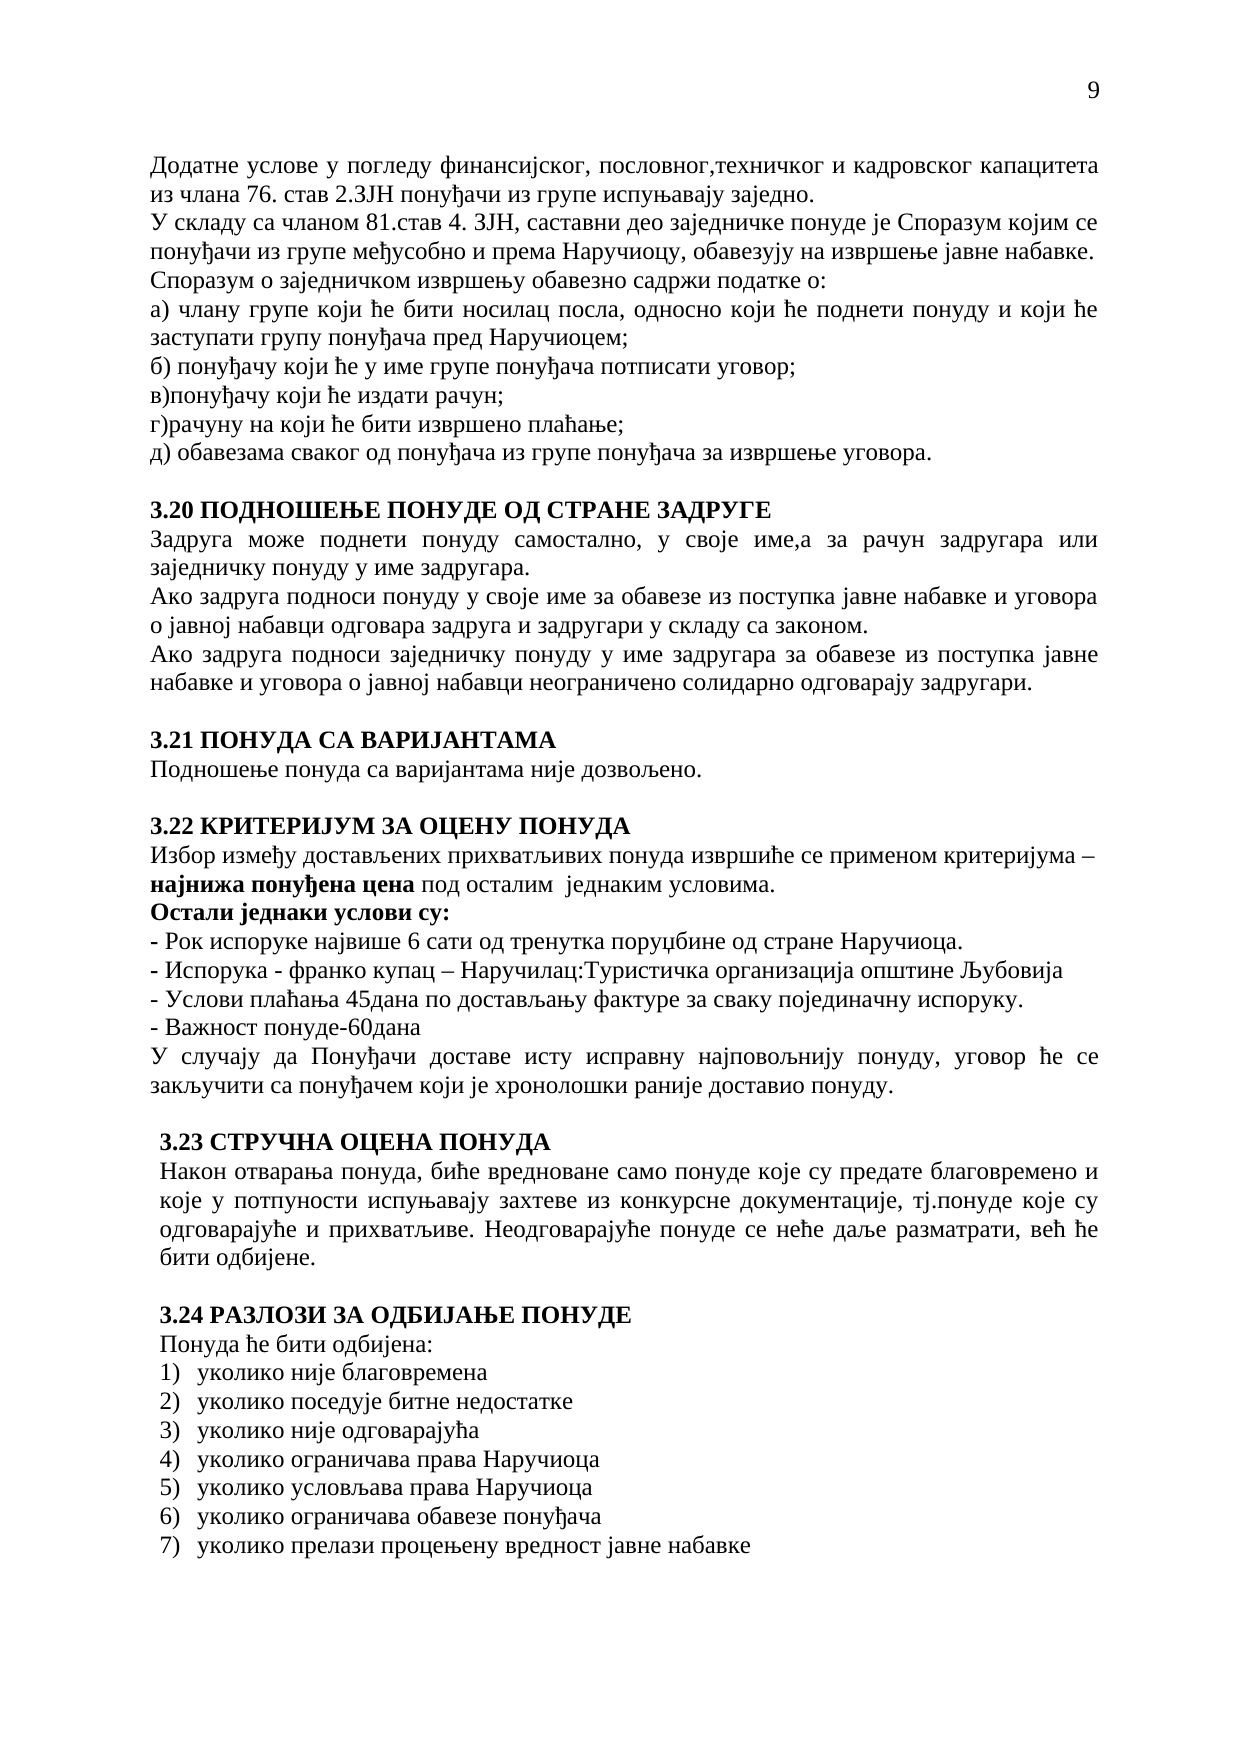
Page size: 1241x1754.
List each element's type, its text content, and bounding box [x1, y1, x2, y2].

list уколико ограничава права Наручиоца [159, 1444, 1099, 1472]
list уколико прелази процењену вредност јавне набавке [159, 1530, 1099, 1559]
text 3.22 КРИТЕРИЈУМ ЗА ОЦЕНУ ПОНУДА [150, 811, 1099, 840]
list уколико ограничава обавезе понуђача [159, 1501, 1099, 1530]
text Додатне услове у погледу финансијског, пословног,техничког и кадровског капацитета из члана 76. став 2.ЗЈН понуђачи из групе испуњавају заједно. [150, 150, 1099, 207]
list уколико није благовремена [159, 1357, 1099, 1386]
text Ако задруга подноси понуду у своје име за обавезе из поступка јавне набавке и уговора о јавној набавци одговара задруга и задругари у складу са законом. [150, 581, 1099, 639]
text 3.20 ПОДНОШЕЊЕ ПОНУДЕ ОД СТРАНЕ ЗАДРУГЕ [150, 495, 1099, 524]
text Понуда ће бити одбијена: [159, 1329, 1099, 1357]
list уколико поседује битне недостатке [159, 1386, 1099, 1415]
list уколико није одговарајућа [159, 1415, 1099, 1444]
list уколико условљава права Наручиоца [159, 1472, 1099, 1501]
text Остали једнаки услови су: [150, 897, 1099, 926]
text Подношење понуда са варијантама није дозвољено. [150, 754, 1099, 782]
text г)рачуну на који ће бити извршено плаћање; [150, 409, 1099, 437]
text д) обавезама сваког од понуђача из групе понуђача за извршење уговора. [150, 437, 1099, 466]
text - Испорука - франко купац – Наручилац:Туристичка организација општине Љубовија [150, 955, 1099, 984]
text Ако задруга подноси заједничку понуду у име задругара за обавезе из поступка јавне набавке и уговора о јавној набавци неограничено солидарно одговарају задругари. [150, 639, 1099, 696]
text 3.24 РАЗЛОЗИ ЗА ОДБИЈАЊЕ ПОНУДЕ [159, 1300, 1099, 1329]
text в)понуђачу који ће издати рачун; [150, 380, 1099, 409]
text Споразум о заједничком извршењу обавезно садржи податке о: [150, 265, 1099, 294]
text У случају да Понуђачи доставе исту исправну најповољнију понуду, уговор ће се закључити са понуђачем који је хронолошки раније доставио понуду. [150, 1041, 1099, 1099]
text - Важност понуде-60дана [150, 1012, 1099, 1041]
text Задруга може поднети понуду самостално, у своје име,а за рачун задругара или заједничку понуду у име задругара. [150, 524, 1099, 581]
text 3.21 ПОНУДА СА ВАРИЈАНТАМА [150, 725, 1099, 754]
text 3.23 СТРУЧНА ОЦЕНА ПОНУДА [159, 1127, 1099, 1156]
text б) понуђачу који ће у име групе понуђача потписати уговор; [150, 351, 1099, 380]
text а) члану групе који ће бити носилац посла, односно који ће поднети понуду и који ће заступати групу понуђача пред Наручиоцем; [150, 294, 1099, 351]
text - Услови плаћања 45дана по достављању фактуре за сваку појединачну испоруку. [150, 984, 1099, 1012]
text Након отварања понуда, биће вредноване само понуде које су предате благовремено и које у потпуности испуњавају захтеве из конкурсне документације, тј.понуде које су одговарајуће и прихватљиве. Неодговарајуће понуде се неће даље разматрати, већ ће бити одбијене. [159, 1156, 1099, 1271]
text Избор између достављених прихватљивих понуда извршиће се применом критеријума – најнижа понуђена цена под осталим једнаким условима. [150, 840, 1099, 897]
text У складу са чланом 81.став 4. ЗЈН, саставни део заједничке понуде је Споразум којим се понуђачи из групе међусобно и према Наручиоцу, обавезују на извршење јавне набавке. [150, 207, 1099, 265]
text - Рок испоруке највише 6 сати од тренутка поруџбине од стране Наручиоца. [150, 926, 1099, 955]
